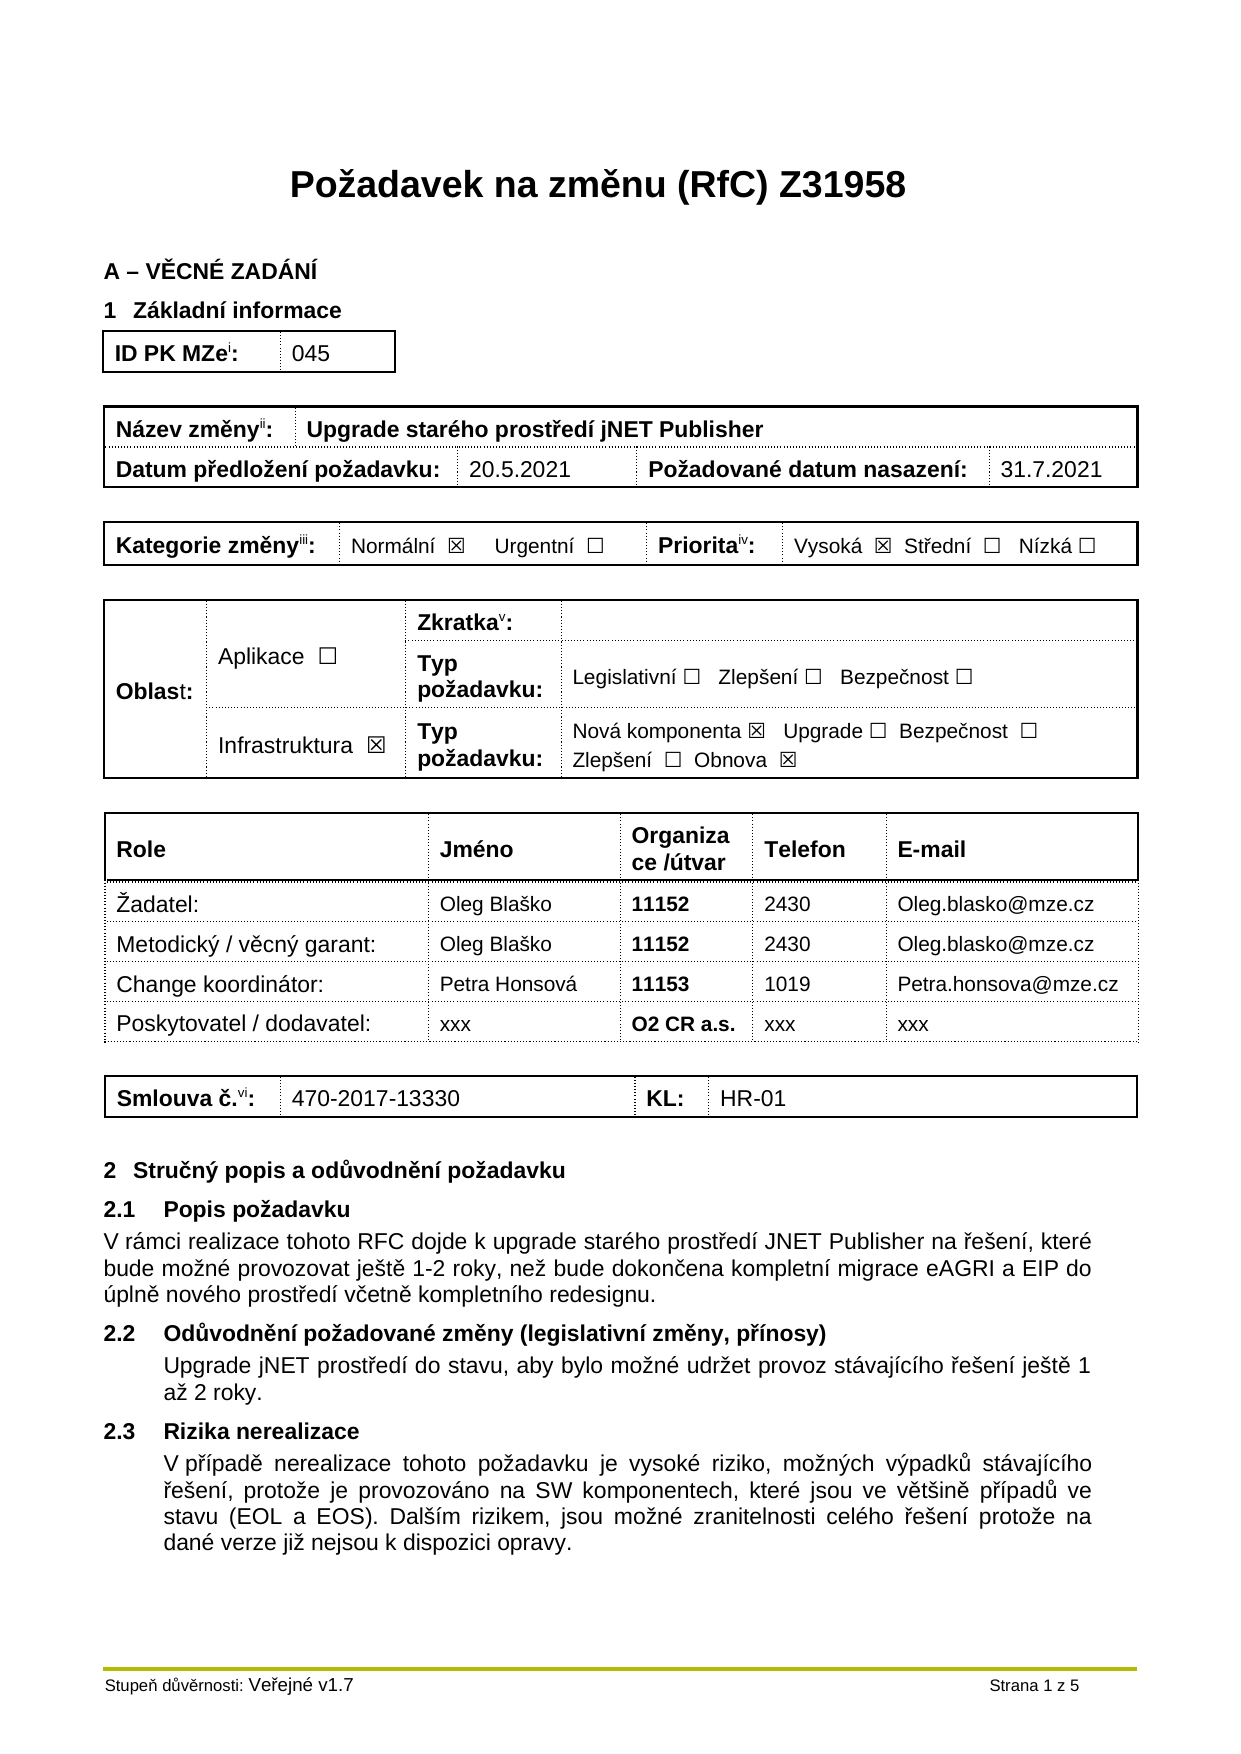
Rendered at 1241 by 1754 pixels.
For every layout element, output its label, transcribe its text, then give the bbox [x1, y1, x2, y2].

table_cell Oleg Blaško [428, 881, 620, 921]
table_cell Oleg.blasko@mze.cz [886, 881, 1138, 921]
table_cell Oleg.blasko@mze.cz [886, 921, 1138, 961]
table_cell Požadované datum nasazení: [637, 446, 989, 486]
text Upgrade jNET prostředí do stavu, aby bylo možné udržet provoz stávajícího řešení ještě 1 až 2 roky. [163, 1352, 1092, 1405]
table_cell 11152 [620, 921, 753, 961]
text V rámci realizace tohoto RFC dojde k upgrade starého prostředí JNET Publisher na řešení, které bude možné provozovat ještě 1-2 roky, než bude dokončena kompletní migrace eAGRI a EIP do úplně nového prostředí včetně kompletního redesignu. [103, 1228, 1092, 1307]
table_cell xxx [753, 1001, 886, 1041]
table_header Upgrade starého prostředí jNET Publisher [295, 408, 1136, 446]
table_header Název změny: [105, 408, 295, 446]
table_cell Metodický / věcný garant: [105, 921, 428, 961]
table_header Aplikace [207, 601, 406, 707]
subtitle Odůvodnění požadované změny (legislativní změny, přínosy) [103, 1320, 1092, 1346]
table_cell xxx [428, 1001, 620, 1041]
table_cell Legislativní Zlepšení Bezpečnost [561, 640, 1136, 707]
table_cell Žadatel: [105, 881, 428, 921]
table_header Jméno [428, 814, 620, 879]
table_header Priorita: [647, 523, 783, 564]
table_header Oblast: [105, 601, 207, 777]
text V případě nerealizace tohoto požadavku je vysoké riziko, možných výpadků stávajícího řešení, protože je provozováno na SW komponentech, které jsou ve většině případů ve stavu (EOL a EOS). Dalším rizikem, jsou možné zranitelnosti celého řešení protože na dané verze již nejsou k dispozici opravy. [163, 1450, 1092, 1556]
subtitle Základní informace [103, 297, 1092, 323]
table_cell 11153 [620, 961, 753, 1001]
table_header Kategorie změny: [105, 523, 339, 564]
table_header E-mail [886, 814, 1137, 879]
table_header Organizace /útvar [620, 814, 753, 879]
table_header Smlouva č.: [106, 1077, 280, 1116]
table_cell Typ požadavku: [406, 640, 561, 707]
text a – věcné zadání [103, 258, 1092, 285]
table_cell Datum předložení požadavku: [105, 446, 458, 486]
table_cell Poskytovatel / dodavatel: [105, 1001, 428, 1041]
table_cell O2 CR a.s. [620, 1001, 753, 1041]
table_cell 11152 [620, 881, 753, 921]
table_cell xxx [886, 1001, 1138, 1041]
table_header HR-01 [709, 1077, 1136, 1116]
table_header Vysoká Střední Nízká [783, 523, 1136, 564]
table_cell Petra Honsová [428, 961, 620, 1001]
table_header [561, 601, 1136, 639]
table_cell 1019 [753, 961, 886, 1001]
table_cell Infrastruktura [207, 707, 406, 777]
table_header 470-2017-13330 [280, 1077, 635, 1116]
table_header 045 [280, 332, 394, 371]
table_header ID PK MZe: [104, 332, 280, 371]
table_cell 2430 [753, 921, 886, 961]
subtitle Popis požadavku [103, 1196, 1092, 1222]
subtitle Rizika nerealizace [103, 1418, 1092, 1444]
table_header Role [106, 814, 428, 879]
table_cell Nová komponenta Upgrade Bezpečnost Zlepšení Obnova [561, 707, 1136, 777]
table_cell 2430 [753, 881, 886, 921]
table_cell Petra.honsova@mze.cz [886, 961, 1138, 1001]
table_cell Change koordinátor: [105, 961, 428, 1001]
table_header Normální Urgentní [340, 523, 647, 564]
table_cell Oleg Blaško [428, 921, 620, 961]
table_cell Typ požadavku: [406, 707, 561, 777]
subtitle Stručný popis a odůvodnění požadavku [103, 1157, 1092, 1183]
table_header Telefon [753, 814, 886, 879]
text Požadavek na změnu (RfC) Z31958 [103, 162, 1092, 206]
table_header KL: [635, 1077, 709, 1116]
table_header Zkratka: [406, 601, 561, 639]
